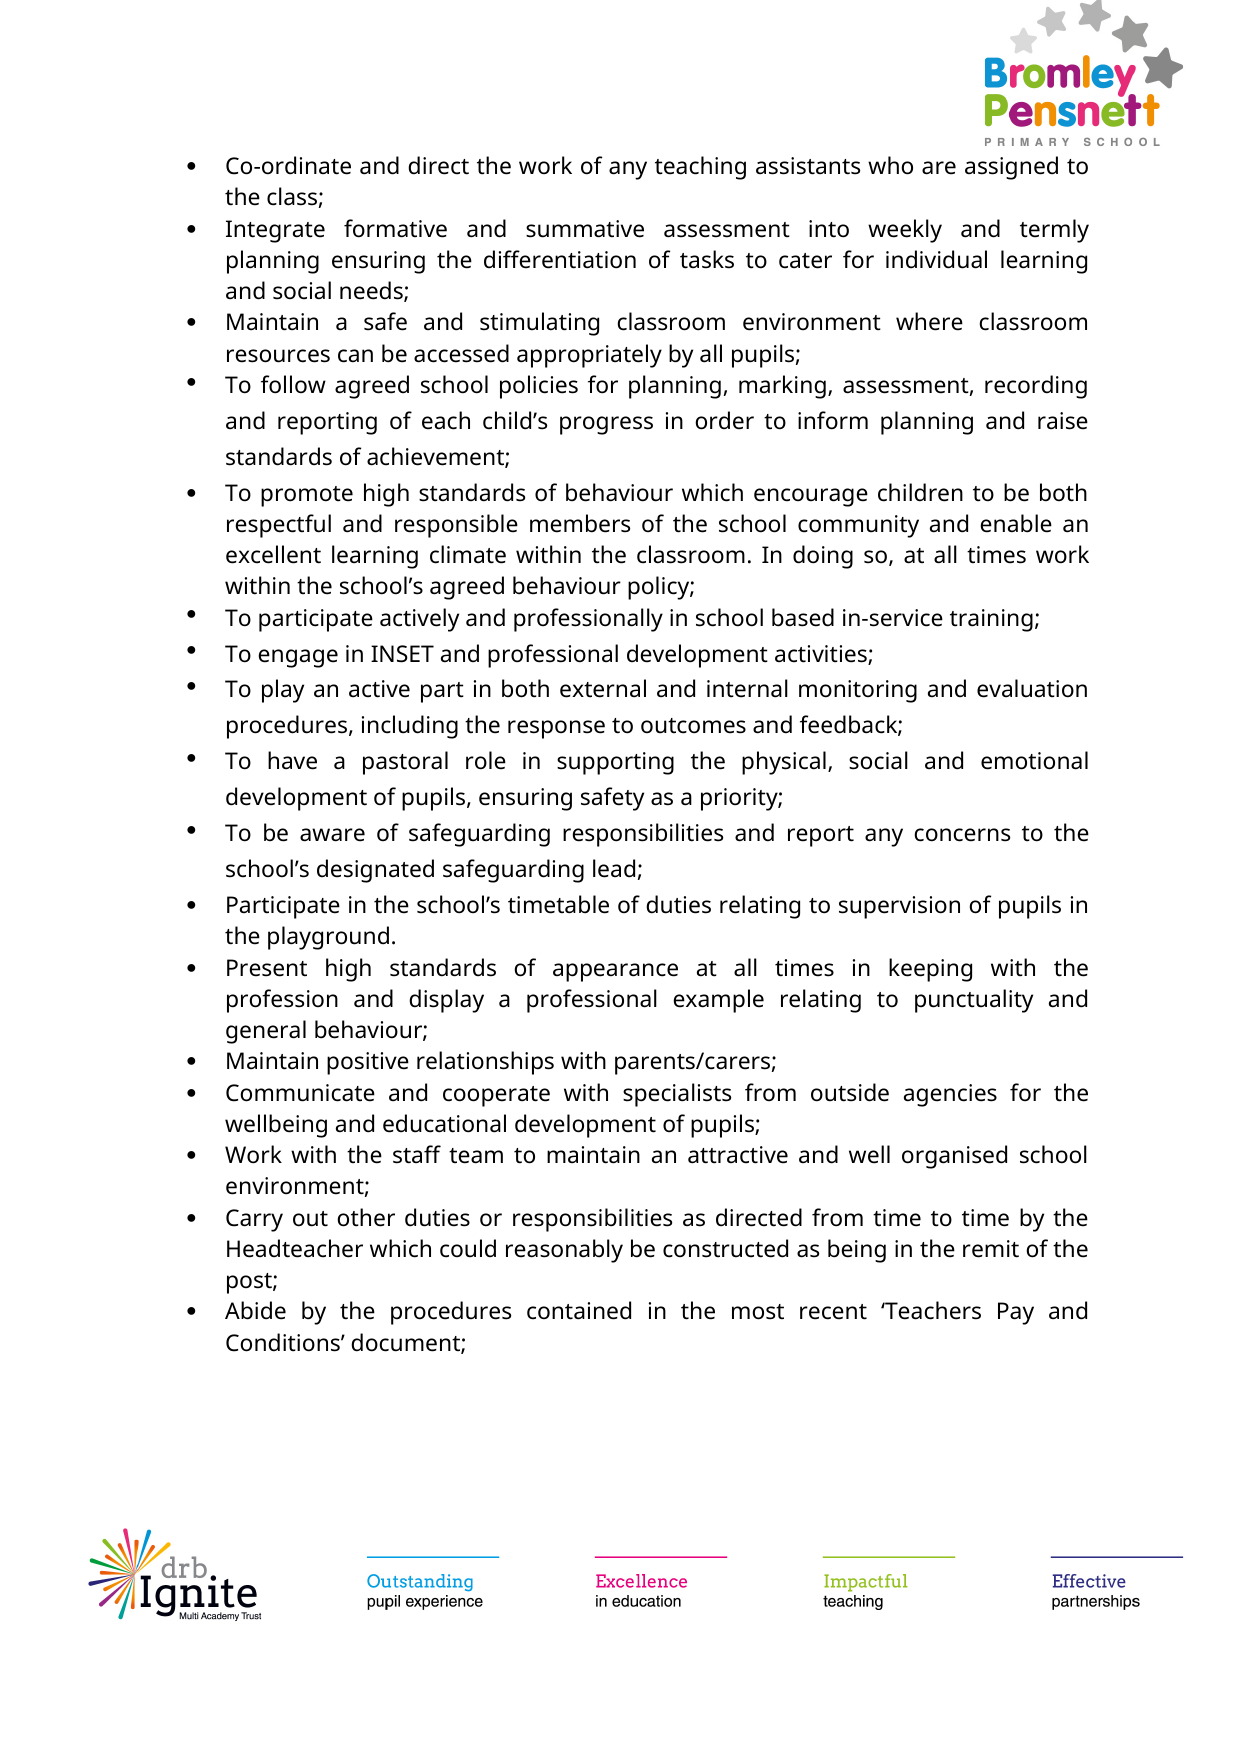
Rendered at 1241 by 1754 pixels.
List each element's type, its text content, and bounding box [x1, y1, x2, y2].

picture [13, 0, 1241, 1682]
list To be aware of safeguarding responsibilities and report any concerns to the school’s designated safeguarding lead; [187, 817, 1090, 884]
list Present high standards of appearance at all times in keeping with the profession and display a professional example relating to punctuality and general behaviour; [187, 952, 1090, 1045]
list To play an active part in both external and internal monitoring and evaluation procedures, including the response to outcomes and feedback; [187, 673, 1090, 741]
list To follow agreed school policies for planning, marking, assessment, recording and reporting of each child’s progress in order to inform planning and raise standards of achievement; [187, 369, 1090, 472]
list Work with the staff team to maintain an attractive and well organised school environment; [187, 1139, 1090, 1202]
list Maintain positive relationships with parents/carers; [187, 1045, 1090, 1077]
list Co-ordinate and direct the work of any teaching assistants who are assigned to the class; [187, 150, 1090, 212]
list To have a pastoral role in supporting the physical, social and emotional development of pupils, ensuring safety as a priority; [187, 745, 1090, 812]
list To engage in INSET and professional development activities; [187, 637, 1090, 669]
list Carry out other duties or responsibilities as directed from time to time by the Headteacher which could reasonably be constructed as being in the remit of the post; [187, 1202, 1090, 1295]
list To promote high standards of behaviour which encourage children to be both respectful and responsible members of the school community and enable an excellent learning climate within the classroom. In doing so, at all times work within the school’s agreed behaviour policy; [187, 477, 1090, 602]
list Communicate and cooperate with specialists from outside agencies for the wellbeing and educational development of pupils; [187, 1077, 1090, 1139]
list Abide by the procedures contained in the most recent ‘Teachers Pay and Conditions’ document; [187, 1295, 1090, 1358]
list To participate actively and professionally in school based in-service training; [187, 602, 1090, 633]
list Integrate formative and summative assessment into weekly and termly planning ensuring the differentiation of tasks to cater for individual learning and social needs; [187, 212, 1090, 306]
list Participate in the school’s timetable of duties relating to supervision of pupils in the playground. [187, 889, 1090, 952]
list Maintain a safe and stimulating classroom environment where classroom resources can be accessed appropriately by all pupils; [187, 306, 1090, 369]
